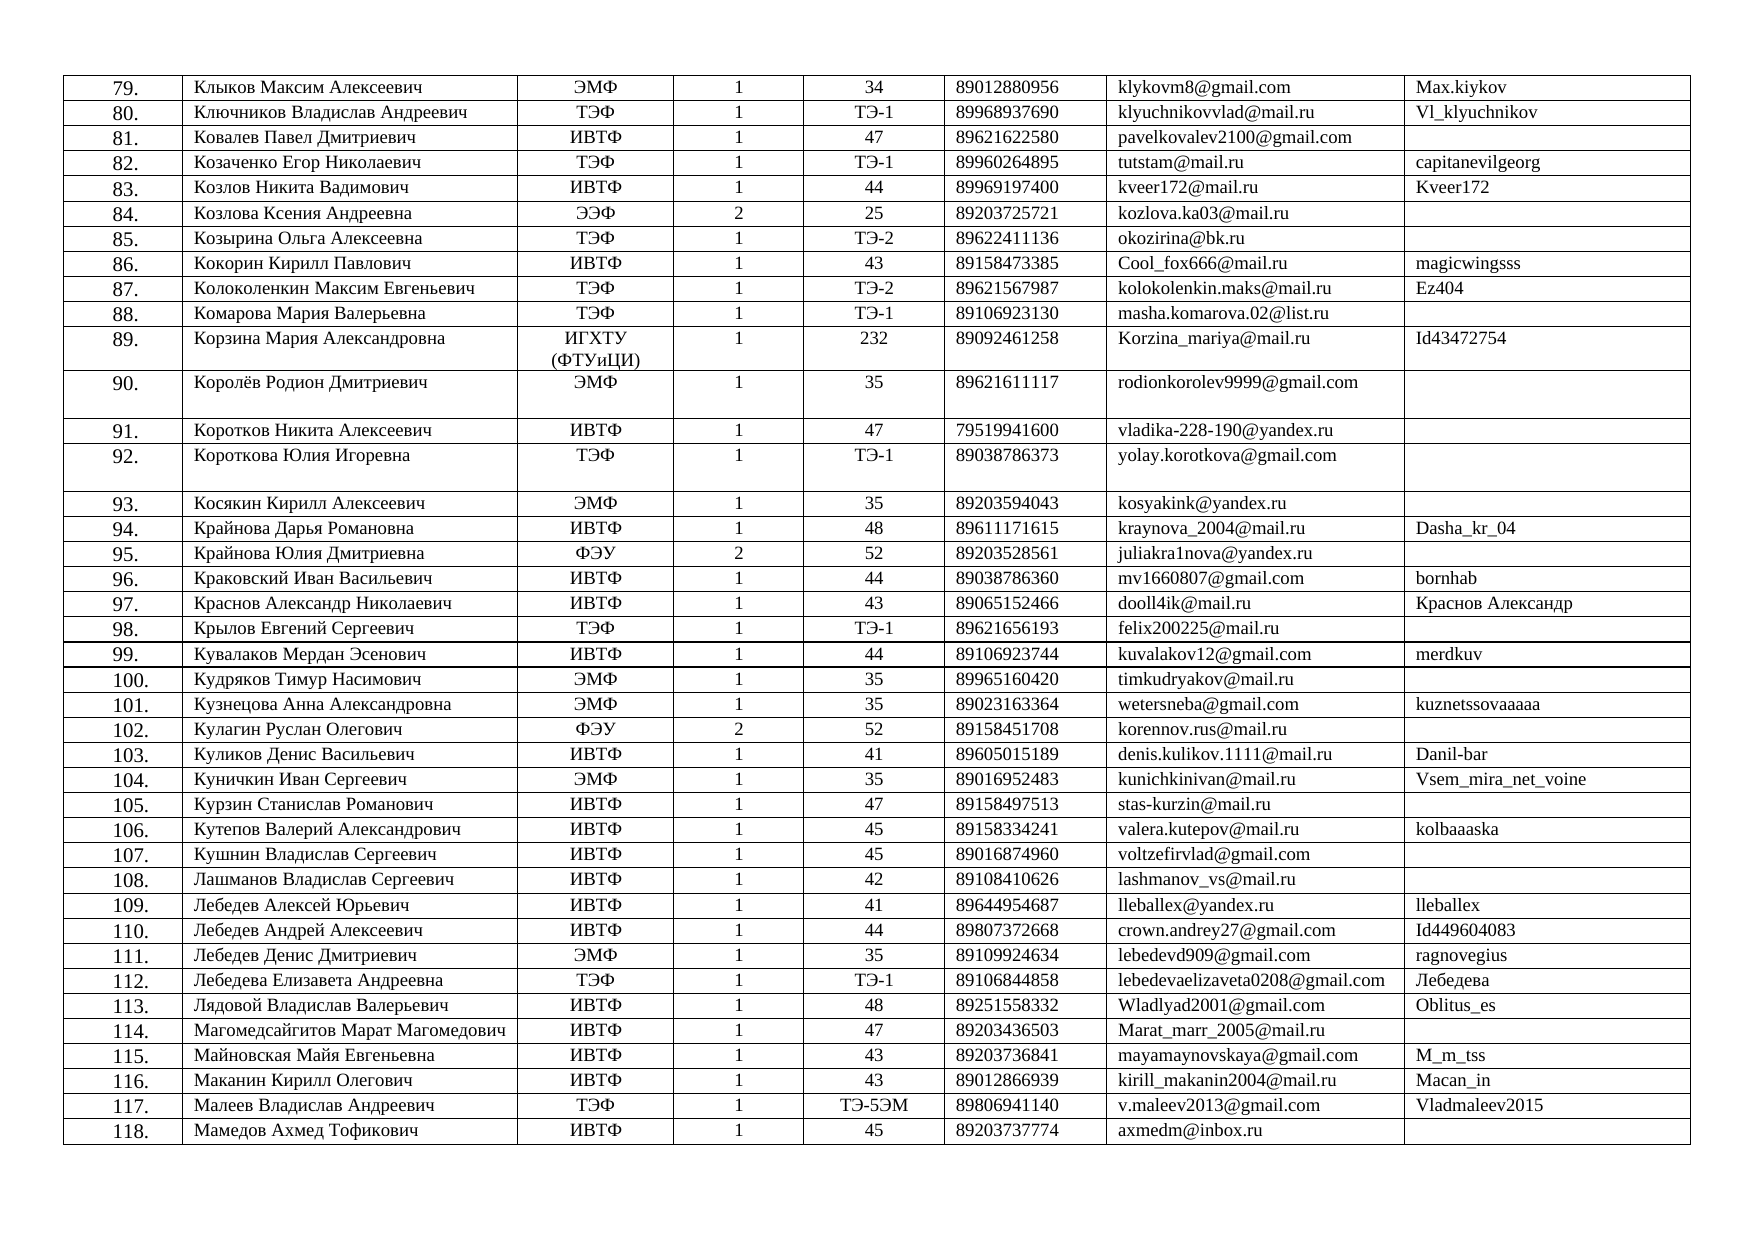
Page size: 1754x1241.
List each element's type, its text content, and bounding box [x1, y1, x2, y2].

table_cell Лебедев Андрей Алексеевич [183, 919, 517, 943]
table_cell 1 [674, 1044, 803, 1068]
table_cell 44 [804, 643, 944, 666]
table_cell 89038786360 [945, 567, 1106, 591]
table_cell 1 [674, 944, 803, 968]
table_cell 89108410626 [945, 868, 1106, 892]
table_cell [1405, 302, 1690, 326]
table_cell 89203725721 [945, 202, 1106, 226]
table_cell 1 [674, 277, 803, 301]
table_cell [1405, 668, 1690, 692]
table_cell ИВТФ [518, 894, 673, 917]
table_cell [64, 227, 182, 251]
table_cell stas-kurzin@mail.ru [1107, 793, 1404, 817]
table_cell kuznetssovaaaaa [1405, 693, 1690, 717]
table_cell [64, 302, 182, 326]
table_cell 1 [674, 76, 803, 100]
table_cell Майновская Майя Евгеньевна [183, 1044, 517, 1068]
table_cell ТЭФ [518, 444, 673, 491]
table_cell 35 [804, 371, 944, 418]
table_cell ИВТФ [518, 643, 673, 666]
table_cell 45 [804, 818, 944, 842]
table_cell [1405, 542, 1690, 566]
table_cell [64, 994, 182, 1018]
table_cell 48 [804, 994, 944, 1018]
table_cell [64, 592, 182, 616]
table_cell ИВТФ [518, 919, 673, 943]
table_cell kuvalakov12@gmail.com [1107, 643, 1404, 666]
table_cell ТЭ-1 [804, 444, 944, 491]
table_cell Лебедева Елизавета Андреевна [183, 969, 517, 993]
table_cell 2 [674, 542, 803, 566]
table_cell 1 [674, 1019, 803, 1043]
table_cell [64, 1069, 182, 1093]
table_cell 1 [674, 101, 803, 125]
table_cell Крайнова Юлия Дмитриевна [183, 542, 517, 566]
table_cell [64, 151, 182, 175]
table_cell Короткова Юлия Игоревна [183, 444, 517, 491]
table_cell crown.andrey27@gmail.com [1107, 919, 1404, 943]
table_cell 89012880956 [945, 76, 1106, 100]
table_cell 1 [674, 327, 803, 370]
table_cell 41 [804, 894, 944, 917]
table_cell Козырина Ольга Алексеевна [183, 227, 517, 251]
table_cell ТЭ-2 [804, 227, 944, 251]
table_cell [1405, 492, 1690, 516]
table_cell Kveer172 [1405, 176, 1690, 201]
table_cell 1 [674, 227, 803, 251]
table_cell Косякин Кирилл Алексеевич [183, 492, 517, 516]
table_cell [1405, 371, 1690, 418]
table_cell [64, 492, 182, 516]
table_cell [64, 643, 182, 666]
table_cell [64, 1094, 182, 1118]
table_cell ИВТФ [518, 868, 673, 892]
table_cell 1 [674, 419, 803, 443]
table_cell ИВТФ [518, 252, 673, 276]
table_cell 89106923744 [945, 643, 1106, 666]
table_cell 1 [674, 617, 803, 641]
table_cell Кокорин Кирилл Павлович [183, 252, 517, 276]
table_cell ТЭ-1 [804, 617, 944, 641]
table_cell [64, 894, 182, 917]
table_cell 89203736841 [945, 1044, 1106, 1068]
table_cell 35 [804, 944, 944, 968]
table_cell 1 [674, 492, 803, 516]
table_cell 42 [804, 868, 944, 892]
table_cell 44 [804, 567, 944, 591]
table_cell ФЭУ [518, 718, 673, 742]
table_cell [1405, 843, 1690, 867]
table_cell [1405, 793, 1690, 817]
table_cell 1 [674, 969, 803, 993]
table_cell 89621611117 [945, 371, 1106, 418]
table_cell korennov.rus@mail.ru [1107, 718, 1404, 742]
table_cell ЭМФ [518, 768, 673, 792]
table_cell Vladmaleev2015 [1405, 1094, 1690, 1118]
table_cell 52 [804, 542, 944, 566]
table_cell ИВТФ [518, 176, 673, 201]
table_cell Лебедев Алексей Юрьевич [183, 894, 517, 917]
table_cell Max.kiykov [1405, 76, 1690, 100]
table_cell ИВТФ [518, 126, 673, 150]
table_cell ИГХТУ (ФТУиЦИ) [518, 327, 673, 370]
table_cell Marat_marr_2005@mail.ru [1107, 1019, 1404, 1043]
table_cell 89012866939 [945, 1069, 1106, 1093]
table_cell [64, 371, 182, 418]
table_cell 89158334241 [945, 818, 1106, 842]
table_cell lleballex@yandex.ru [1107, 894, 1404, 917]
table_cell [64, 252, 182, 276]
table_cell ТЭФ [518, 302, 673, 326]
table_cell [64, 101, 182, 125]
table_cell 232 [804, 327, 944, 370]
table_cell dooll4ik@mail.ru [1107, 592, 1404, 616]
table_cell Wladlyad2001@gmail.com [1107, 994, 1404, 1018]
table_cell ЭМФ [518, 944, 673, 968]
table_cell 44 [804, 919, 944, 943]
table_cell [64, 327, 182, 370]
table_cell 89203436503 [945, 1019, 1106, 1043]
table_cell Клыков Максим Алексеевич [183, 76, 517, 100]
table_cell 1 [674, 643, 803, 666]
table_cell 1 [674, 1094, 803, 1118]
table_cell kirill_makanin2004@mail.ru [1107, 1069, 1404, 1093]
table_cell Мамедов Ахмед Тофикович [183, 1119, 517, 1143]
table_cell 1 [674, 843, 803, 867]
table_cell Кутепов Валерий Александрович [183, 818, 517, 842]
table_cell [64, 944, 182, 968]
table_cell 89016952483 [945, 768, 1106, 792]
table_cell 1 [674, 151, 803, 175]
table_cell Лашманов Владислав Сергеевич [183, 868, 517, 892]
table_cell masha.komarova.02@list.ru [1107, 302, 1404, 326]
table_cell ИВТФ [518, 994, 673, 1018]
table_cell 79519941600 [945, 419, 1106, 443]
table_cell ИВТФ [518, 517, 673, 541]
table_cell 89621622580 [945, 126, 1106, 150]
table_cell 48 [804, 517, 944, 541]
table_cell Колоколенкин Максим Евгеньевич [183, 277, 517, 301]
table_cell ИВТФ [518, 743, 673, 767]
table_cell [1405, 1019, 1690, 1043]
table_cell 47 [804, 793, 944, 817]
table_cell ТЭФ [518, 227, 673, 251]
table_cell [1405, 1119, 1690, 1143]
table_cell Крайнова Дарья Романовна [183, 517, 517, 541]
table_cell [64, 793, 182, 817]
table_cell [1405, 202, 1690, 226]
table_cell 89109924634 [945, 944, 1106, 968]
table_cell 89092461258 [945, 327, 1106, 370]
table_cell 89203594043 [945, 492, 1106, 516]
table_cell 89807372668 [945, 919, 1106, 943]
table_cell Комарова Мария Валерьевна [183, 302, 517, 326]
table_cell [64, 969, 182, 993]
table_cell [1405, 419, 1690, 443]
table_cell [64, 76, 182, 100]
table_cell ТЭ-5ЭМ [804, 1094, 944, 1118]
table_cell Cool_fox666@mail.ru [1107, 252, 1404, 276]
table_cell Курзин Станислав Романович [183, 793, 517, 817]
table_cell ФЭУ [518, 542, 673, 566]
table_cell [1405, 227, 1690, 251]
table_cell 89158451708 [945, 718, 1106, 742]
table_cell Кувалаков Мердан Эсенович [183, 643, 517, 666]
table_cell 89968937690 [945, 101, 1106, 125]
table_cell ТЭ-1 [804, 969, 944, 993]
table_cell ИВТФ [518, 419, 673, 443]
table_cell ИВТФ [518, 1044, 673, 1068]
table_cell Коротков Никита Алексеевич [183, 419, 517, 443]
table_cell ТЭ-1 [804, 302, 944, 326]
table_cell ЭМФ [518, 668, 673, 692]
table_cell ЭМФ [518, 492, 673, 516]
table_cell ЭМФ [518, 371, 673, 418]
table_cell felix200225@mail.ru [1107, 617, 1404, 641]
table_cell 89203528561 [945, 542, 1106, 566]
table_cell [1405, 718, 1690, 742]
table_cell ИВТФ [518, 1019, 673, 1043]
table_cell Лядовой Владислав Валерьевич [183, 994, 517, 1018]
table_cell Козлов Никита Вадимович [183, 176, 517, 201]
table_cell 89611171615 [945, 517, 1106, 541]
table_cell M_m_tss [1405, 1044, 1690, 1068]
table_cell [64, 542, 182, 566]
table_cell 1 [674, 868, 803, 892]
table_cell 89605015189 [945, 743, 1106, 767]
table_cell bornhab [1405, 567, 1690, 591]
table_cell ТЭ-2 [804, 277, 944, 301]
table_cell [64, 444, 182, 491]
table_cell 1 [674, 768, 803, 792]
table_cell 89038786373 [945, 444, 1106, 491]
table_cell Korzina_mariya@mail.ru [1107, 327, 1404, 370]
table_cell mv1660807@gmail.com [1107, 567, 1404, 591]
table_cell 89158473385 [945, 252, 1106, 276]
table_cell 1 [674, 302, 803, 326]
table_cell 43 [804, 1044, 944, 1068]
table_cell 1 [674, 592, 803, 616]
table_cell [64, 126, 182, 150]
table_cell yolay.korotkova@gmail.com [1107, 444, 1404, 491]
table_cell 89158497513 [945, 793, 1106, 817]
table_cell klyuchnikovvlad@mail.ru [1107, 101, 1404, 125]
table_cell [64, 919, 182, 943]
table_cell v.maleev2013@gmail.com [1107, 1094, 1404, 1118]
table_cell [64, 419, 182, 443]
table_cell 89251558332 [945, 994, 1106, 1018]
table_cell Краснов Александр Николаевич [183, 592, 517, 616]
table_cell [64, 277, 182, 301]
table_cell [1405, 868, 1690, 892]
table_cell 25 [804, 202, 944, 226]
table_cell 1 [674, 252, 803, 276]
table_cell [64, 567, 182, 591]
table_cell Macan_in [1405, 1069, 1690, 1093]
table_cell ЭЭФ [518, 202, 673, 226]
table_cell kunichkinivan@mail.ru [1107, 768, 1404, 792]
table_cell vladika-228-190@yandex.ru [1107, 419, 1404, 443]
table_cell Лебедева [1405, 969, 1690, 993]
table_cell [64, 517, 182, 541]
table_cell [1405, 126, 1690, 150]
table_cell [1405, 617, 1690, 641]
table_cell Краковский Иван Васильевич [183, 567, 517, 591]
table_cell ИВТФ [518, 1069, 673, 1093]
table_cell valera.kutepov@mail.ru [1107, 818, 1404, 842]
table_cell lashmanov_vs@mail.ru [1107, 868, 1404, 892]
table_cell 89621567987 [945, 277, 1106, 301]
table_cell 1 [674, 1119, 803, 1143]
table_cell Куничкин Иван Сергеевич [183, 768, 517, 792]
table_cell 1 [674, 743, 803, 767]
table_cell 47 [804, 419, 944, 443]
table_cell 47 [804, 1019, 944, 1043]
table_cell ТЭ-1 [804, 151, 944, 175]
table_cell mayamaynovskaya@gmail.com [1107, 1044, 1404, 1068]
table_cell 89106923130 [945, 302, 1106, 326]
table_cell [1405, 444, 1690, 491]
table_cell ТЭФ [518, 969, 673, 993]
table_cell timkudryakov@mail.ru [1107, 668, 1404, 692]
table_cell Id449604083 [1405, 919, 1690, 943]
table_cell rodionkorolev9999@gmail.com [1107, 371, 1404, 418]
table_cell ТЭФ [518, 101, 673, 125]
table_cell 89644954687 [945, 894, 1106, 917]
table_cell 1 [674, 1069, 803, 1093]
table_cell Королёв Родион Дмитриевич [183, 371, 517, 418]
table_cell 2 [674, 718, 803, 742]
table_cell pavelkovalev2100@gmail.com [1107, 126, 1404, 150]
table_cell denis.kulikov.1111@mail.ru [1107, 743, 1404, 767]
table_cell lebedevaelizaveta0208@gmail.com [1107, 969, 1404, 993]
table_cell [64, 843, 182, 867]
table_cell 1 [674, 126, 803, 150]
table_cell [64, 1119, 182, 1143]
table_cell 1 [674, 567, 803, 591]
table_cell [64, 176, 182, 201]
table_cell kosyakink@yandex.ru [1107, 492, 1404, 516]
table_cell axmedm@inbox.ru [1107, 1119, 1404, 1143]
table_cell 89806941140 [945, 1094, 1106, 1118]
table_cell ТЭФ [518, 617, 673, 641]
table_cell ЭМФ [518, 693, 673, 717]
table_cell kolokolenkin.maks@mail.ru [1107, 277, 1404, 301]
table_cell 1 [674, 919, 803, 943]
table_cell 2 [674, 202, 803, 226]
table_cell 89106844858 [945, 969, 1106, 993]
table_cell Куликов Денис Васильевич [183, 743, 517, 767]
table_cell 35 [804, 492, 944, 516]
table_cell [64, 868, 182, 892]
table_cell Магомедсайгитов Марат Магомедович [183, 1019, 517, 1043]
table_cell okozirina@bk.ru [1107, 227, 1404, 251]
table_cell 47 [804, 126, 944, 150]
table_cell 52 [804, 718, 944, 742]
table_cell 43 [804, 252, 944, 276]
table_cell 89622411136 [945, 227, 1106, 251]
table_cell Краснов Александр [1405, 592, 1690, 616]
table_cell 1 [674, 176, 803, 201]
table_cell Козлова Ксения Андреевна [183, 202, 517, 226]
table_cell kveer172@mail.ru [1107, 176, 1404, 201]
table_cell kolbaaaska [1405, 818, 1690, 842]
table_cell 41 [804, 743, 944, 767]
table_cell 45 [804, 843, 944, 867]
table_cell Лебедев Денис Дмитриевич [183, 944, 517, 968]
table_cell Кудряков Тимур Насимович [183, 668, 517, 692]
table_cell ТЭФ [518, 277, 673, 301]
table_cell Id43472754 [1405, 327, 1690, 370]
table_cell tutstam@mail.ru [1107, 151, 1404, 175]
table_cell 1 [674, 668, 803, 692]
table_cell voltzefirvlad@gmail.com [1107, 843, 1404, 867]
table_cell 44 [804, 176, 944, 201]
table_cell 1 [674, 793, 803, 817]
table_cell [64, 202, 182, 226]
table_cell ИВТФ [518, 843, 673, 867]
table_cell [64, 693, 182, 717]
table_cell 1 [674, 894, 803, 917]
table_cell ИВТФ [518, 793, 673, 817]
table_cell Крылов Евгений Сергеевич [183, 617, 517, 641]
table_cell juliakra1nova@yandex.ru [1107, 542, 1404, 566]
table_cell 1 [674, 371, 803, 418]
table_cell ИВТФ [518, 592, 673, 616]
table_cell [64, 818, 182, 842]
table_cell 1 [674, 444, 803, 491]
table_cell [64, 718, 182, 742]
table_cell [64, 668, 182, 692]
table_cell 35 [804, 668, 944, 692]
table_cell ИВТФ [518, 1119, 673, 1143]
table_cell 1 [674, 517, 803, 541]
table_cell ТЭФ [518, 1094, 673, 1118]
table_cell lebedevd909@gmail.com [1107, 944, 1404, 968]
table_cell kozlova.ka03@mail.ru [1107, 202, 1404, 226]
table_cell 45 [804, 1119, 944, 1143]
table_cell [64, 743, 182, 767]
table_cell 89969197400 [945, 176, 1106, 201]
table_cell 89065152466 [945, 592, 1106, 616]
table_cell [64, 768, 182, 792]
table_cell 89203737774 [945, 1119, 1106, 1143]
table_cell 89023163364 [945, 693, 1106, 717]
table_cell ЭМФ [518, 76, 673, 100]
table_cell [64, 1019, 182, 1043]
table_cell [64, 617, 182, 641]
table_cell Danil-bar [1405, 743, 1690, 767]
table_cell Ez404 [1405, 277, 1690, 301]
table_cell 34 [804, 76, 944, 100]
table_cell 89965160420 [945, 668, 1106, 692]
table_cell 89621656193 [945, 617, 1106, 641]
table_cell 43 [804, 1069, 944, 1093]
table_cell [64, 1044, 182, 1068]
table_cell Ключников Владислав Андреевич [183, 101, 517, 125]
table_cell merdkuv [1405, 643, 1690, 666]
table_cell 35 [804, 768, 944, 792]
table_cell Козаченко Егор Николаевич [183, 151, 517, 175]
table_cell capitanevilgeorg [1405, 151, 1690, 175]
table_cell Vsem_mira_net_voine [1405, 768, 1690, 792]
table_cell 1 [674, 818, 803, 842]
table_cell Vl_klyuchnikov [1405, 101, 1690, 125]
table_cell wetersneba@gmail.com [1107, 693, 1404, 717]
table_cell 1 [674, 994, 803, 1018]
table_cell Кулагин Руслан Олегович [183, 718, 517, 742]
table_cell kraynova_2004@mail.ru [1107, 517, 1404, 541]
table_cell magicwingsss [1405, 252, 1690, 276]
table_cell ИВТФ [518, 567, 673, 591]
table_cell 89960264895 [945, 151, 1106, 175]
table_cell ТЭ-1 [804, 101, 944, 125]
table_cell ИВТФ [518, 818, 673, 842]
table_cell Корзина Мария Александровна [183, 327, 517, 370]
table_cell 1 [674, 693, 803, 717]
table_cell 89016874960 [945, 843, 1106, 867]
table_cell 43 [804, 592, 944, 616]
table_cell klykovm8@gmail.com [1107, 76, 1404, 100]
table_cell Ковалев Павел Дмитриевич [183, 126, 517, 150]
table_cell Oblitus_es [1405, 994, 1690, 1018]
table_cell lleballex [1405, 894, 1690, 917]
table_cell Кушнин Владислав Сергеевич [183, 843, 517, 867]
table_cell Маканин Кирилл Олегович [183, 1069, 517, 1093]
table_cell ТЭФ [518, 151, 673, 175]
table_cell Кузнецова Анна Александровна [183, 693, 517, 717]
table_cell Малеев Владислав Андреевич [183, 1094, 517, 1118]
table_cell Dasha_kr_04 [1405, 517, 1690, 541]
table_cell ragnovegius [1405, 944, 1690, 968]
table_cell 35 [804, 693, 944, 717]
